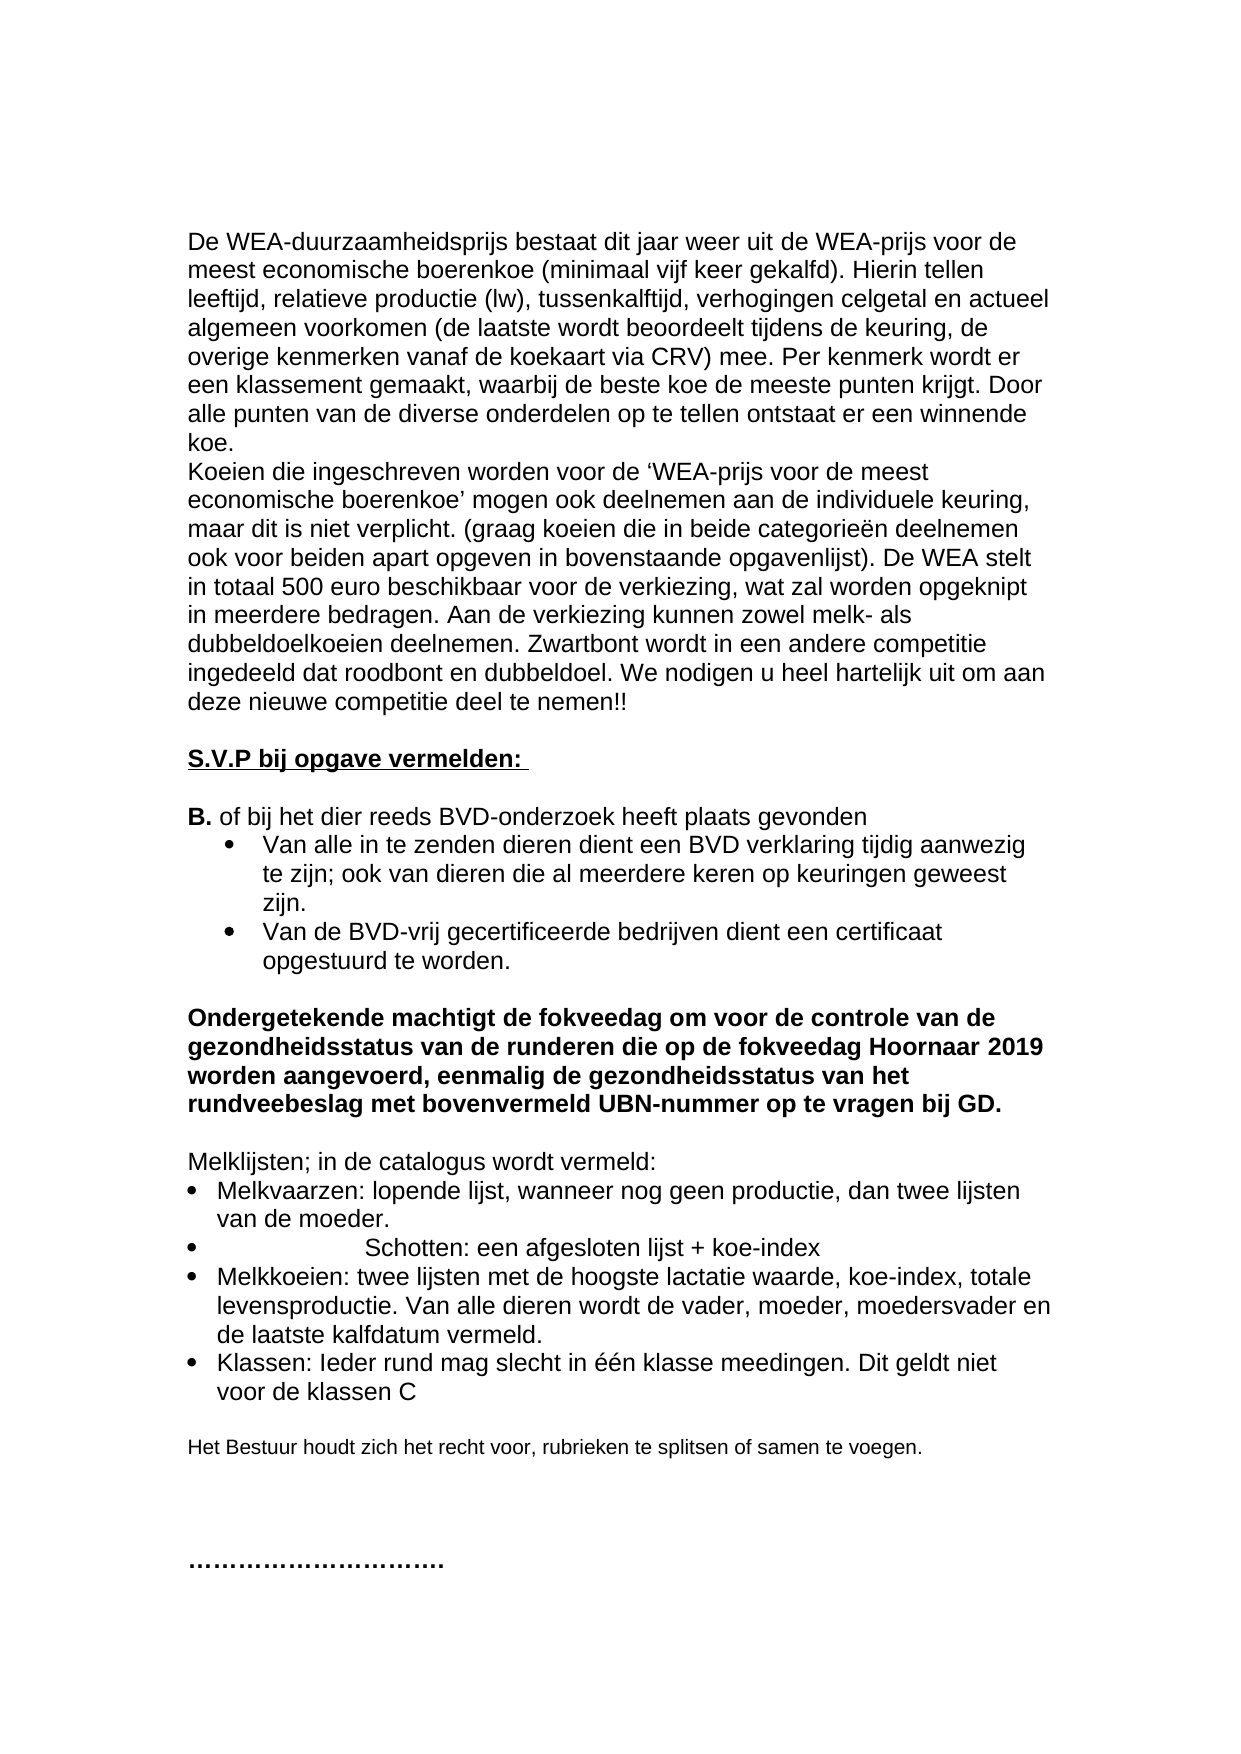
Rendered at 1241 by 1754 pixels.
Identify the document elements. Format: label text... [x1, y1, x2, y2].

text Het Bestuur houdt zich het recht voor, rubrieken te splitsen of samen te voegen. [187, 1435, 1053, 1459]
text Koeien die ingeschreven worden voor de ‘WEA-prijs voor de meest economische boerenkoe’ mogen ook deelnemen aan de individuele keuring, maar dit is niet verplicht. (graag koeien die in beide categorieën deelnemen ook voor beiden apart opgeven in bovenstaande opgavenlijst). De WEA stelt in totaal 500 euro beschikbaar voor de verkiezing, wat zal worden opgeknipt in meerdere bedragen. Aan de verkiezing kunnen zowel melk- als dubbeldoelkoeien deelnemen. Zwartbont wordt in een andere competitie ingedeeld dat roodbont en dubbeldoel. We nodigen u heel hartelijk uit om aan deze nieuwe competitie deel te nemen!! [187, 457, 1053, 715]
text Ondergetekende machtigt de fokveedag om voor de controle van de gezondheidsstatus van de runderen die op de fokveedag Hoornaar 2019 worden aangevoerd, eenmalig de gezondheidsstatus van het rundveebeslag met bovenvermeld UBN-nummer op te vragen bij GD. [187, 1003, 1053, 1118]
list Melkvaarzen: lopende lijst, wanneer nog geen productie, dan twee lijsten van de moeder. [187, 1176, 1053, 1233]
list Klassen: Ieder rund mag slecht in één klasse meedingen. Dit geldt niet voor de klassen C [187, 1348, 1053, 1406]
text …………………………. [187, 1545, 1053, 1574]
text S.V.P bij opgave vermelden: [187, 744, 1053, 773]
text De WEA-duurzaamheidsprijs bestaat dit jaar weer uit de WEA-prijs voor de meest economische boerenkoe (minimaal vijf keer gekalfd). Hierin tellen leeftijd, relatieve productie (lw), tussenkalftijd, verhogingen celgetal en actueel algemeen voorkomen (de laatste wordt beoordeelt tijdens de keuring, de overige kenmerken vanaf de koekaart via CRV) mee. Per kenmerk wordt er een klassement gemaakt, waarbij de beste koe de meeste punten krijgt. Door alle punten van de diverse onderdelen op te tellen ontstaat er een winnende koe. [187, 227, 1053, 457]
text B. of bij het dier reeds BVD-onderzoek heeft plaats gevonden [187, 802, 1053, 830]
text Melklijsten; in de catalogus wordt vermeld: [187, 1147, 1053, 1176]
list Melkkoeien: twee lijsten met de hoogste lactatie waarde, koe-index, totale levensproductie. Van alle dieren wordt de vader, moeder, moedersvader en de laatste kalfdatum vermeld. [187, 1262, 1053, 1348]
list Schotten: een afgesloten lijst + koe-index [187, 1233, 1053, 1262]
list Van alle in te zenden dieren dient een BVD verklaring tijdig aanwezig te zijn; ook van dieren die al meerdere keren op keuringen geweest zijn. [225, 830, 1053, 917]
list Van de BVD-vrij gecertificeerde bedrijven dient een certificaat opgestuurd te worden. [225, 917, 1053, 974]
